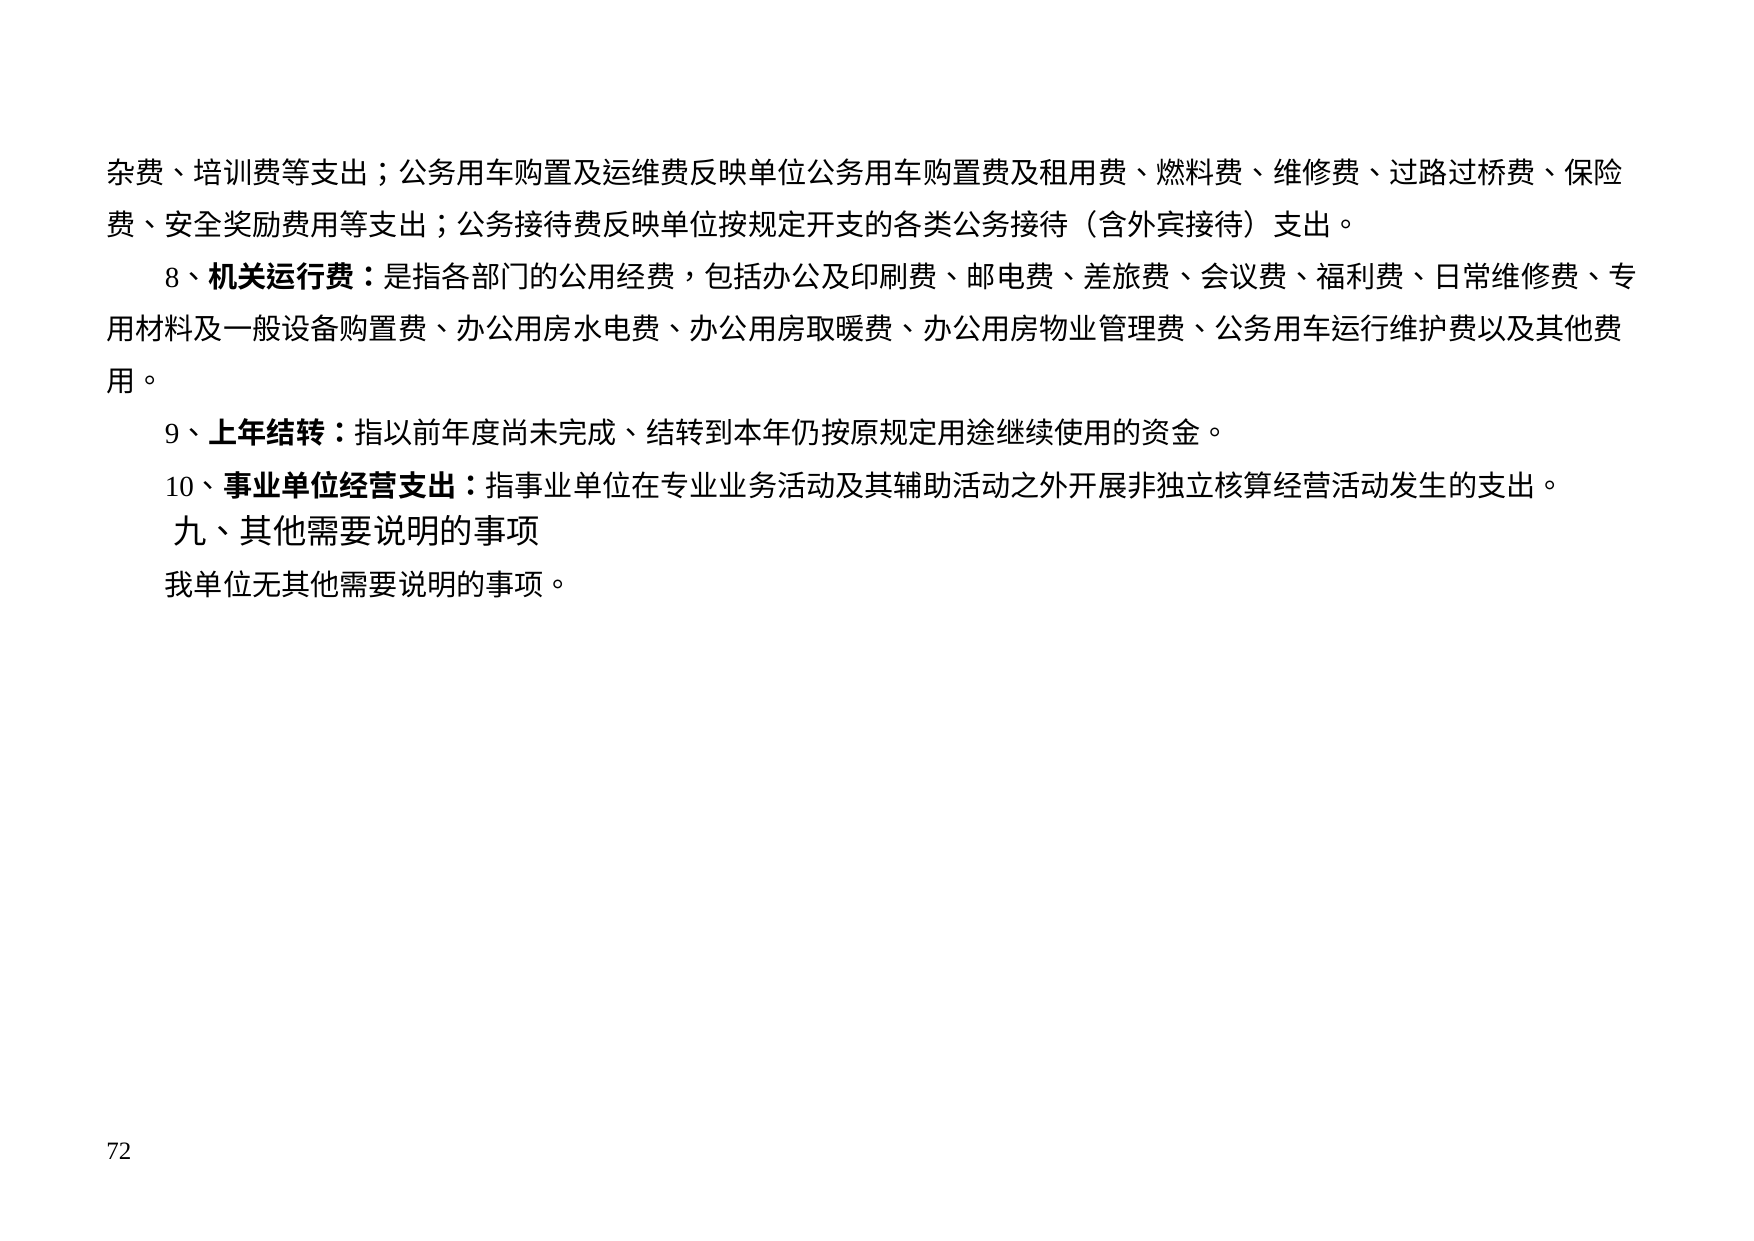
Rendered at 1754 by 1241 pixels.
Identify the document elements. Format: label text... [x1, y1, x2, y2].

text 九、其他需要说明的事项 [106, 507, 1648, 553]
text 9、上年结转：指以前年度尚未完成、结转到本年仍按原规定用途继续使用的资金。 [106, 402, 1648, 454]
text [106, 142, 1648, 246]
text 10、事业单位经营支出：指事业单位在专业业务活动及其辅助活动之外开展非独立核算经营活动发生的支出。 [106, 454, 1648, 506]
text 我单位无其他需要说明的事项。 [106, 554, 1648, 606]
text 8、机关运行费：是指各部门的公用经费，包括办公及印刷费、邮电费、差旅费、会议费、福利费、日常维修费、专用材料及一般设备购置费、办公用房水电费、办公用房取暖费、办公用房物业管理费、公务用车运行维护费以及其他费用。 [106, 246, 1648, 402]
